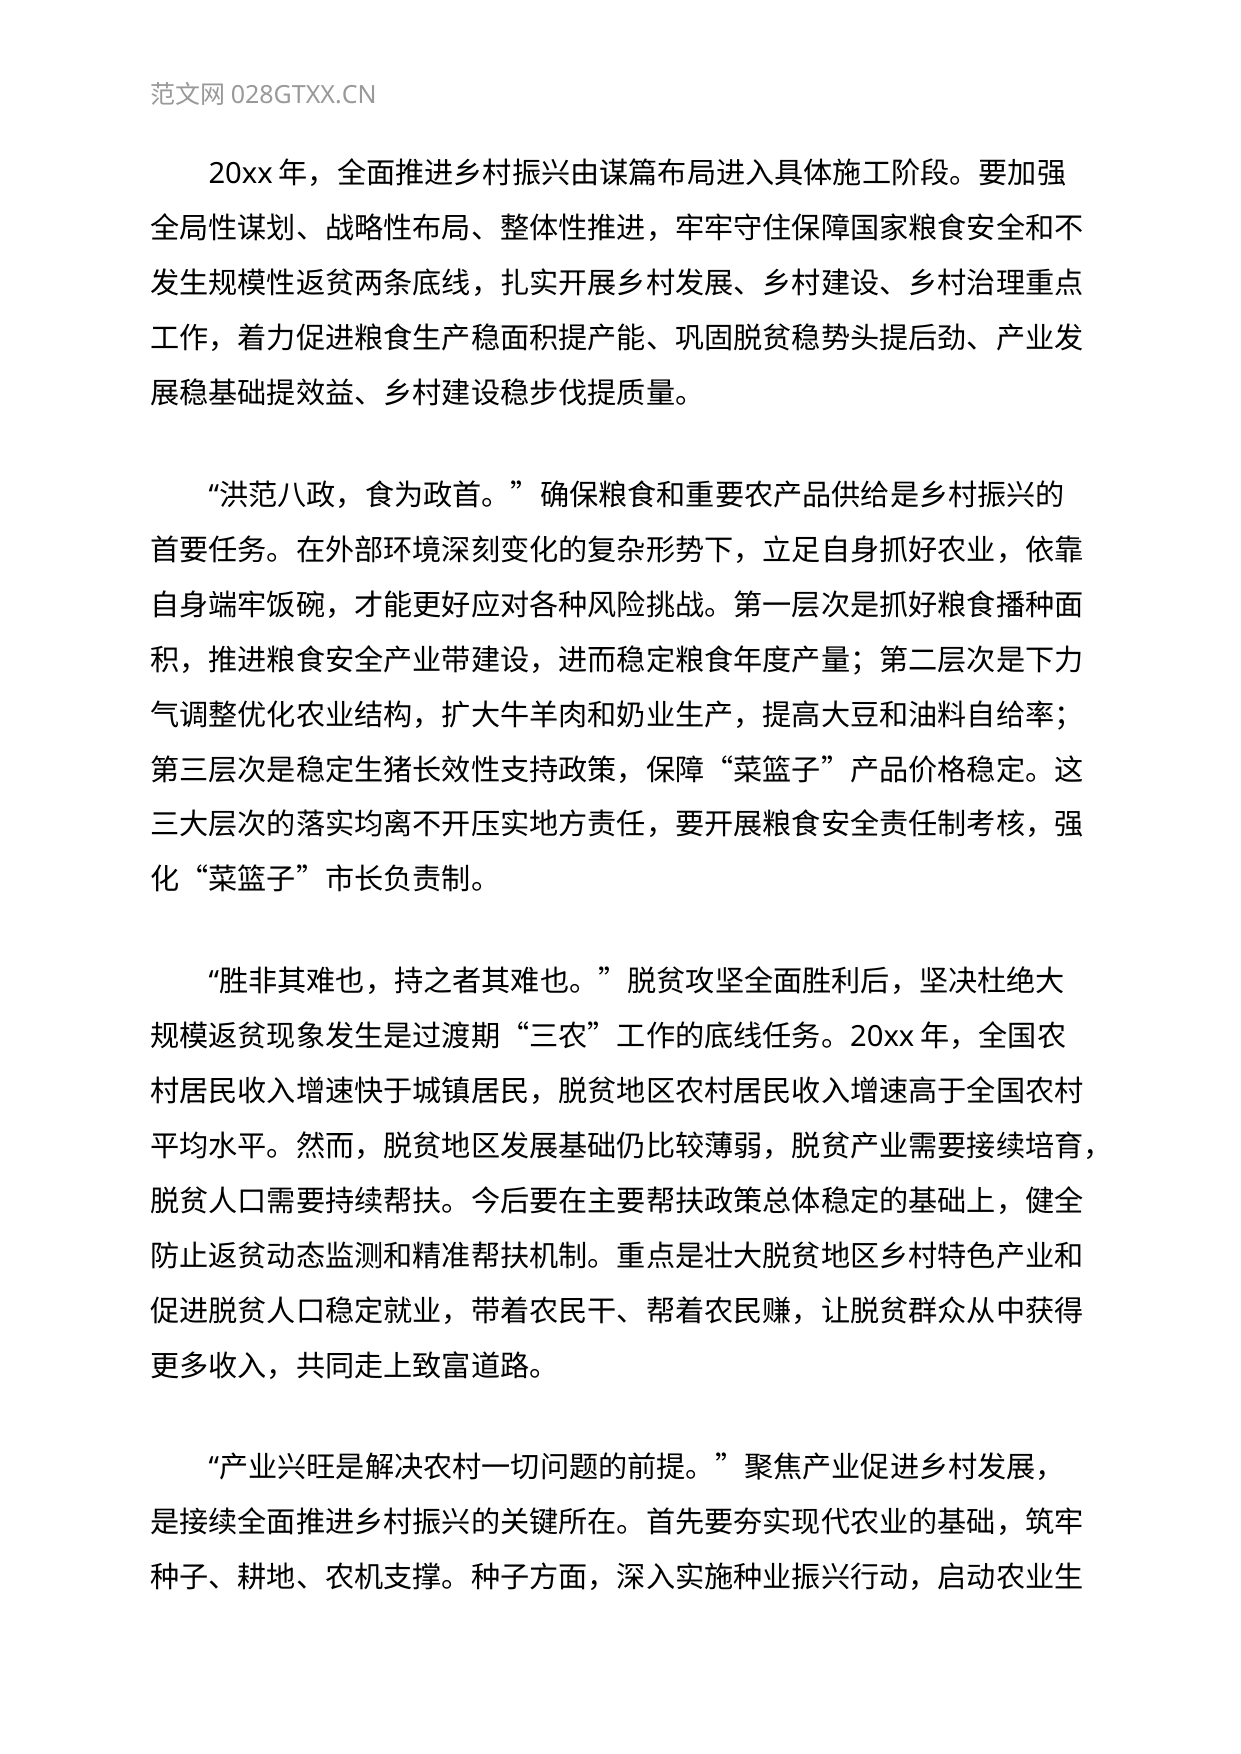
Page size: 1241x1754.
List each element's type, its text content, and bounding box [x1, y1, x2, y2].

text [150, 1444, 1090, 1596]
text “胜非其难也，持之者其难也。”脱贫攻坚全面胜利后，坚决杜绝大规模返贫现象发生是过渡期“三农”工作的底线任务。20xx年，全国农村居民收入增速快于城镇居民，脱贫地区农村居民收入增速高于全国农村平均水平。然而，脱贫地区发展基础仍比较薄弱，脱贫产业需要接续培育，脱贫人口需要持续帮扶。今后要在主要帮扶政策总体稳定的基础上，健全防止返贫动态监测和精准帮扶机制。重点是壮大脱贫地区乡村特色产业和促进脱贫人口稳定就业，带着农民干、帮着农民赚，让脱贫群众从中获得更多收入，共同走上致富道路。 [150, 958, 1090, 1384]
text 20xx年，全面推进乡村振兴由谋篇布局进入具体施工阶段。要加强全局性谋划、战略性布局、整体性推进，牢牢守住保障国家粮食安全和不发生规模性返贫两条底线，扎实开展乡村发展、乡村建设、乡村治理重点工作，着力促进粮食生产稳面积提产能、巩固脱贫稳势头提后劲、产业发展稳基础提效益、乡村建设稳步伐提质量。 [150, 150, 1090, 412]
text “洪范八政，食为政首。”确保粮食和重要农产品供给是乡村振兴的首要任务。在外部环境深刻变化的复杂形势下，立足自身抓好农业，依靠自身端牢饭碗，才能更好应对各种风险挑战。第一层次是抓好粮食播种面积，推进粮食安全产业带建设，进而稳定粮食年度产量；第二层次是下力气调整优化农业结构，扩大牛羊肉和奶业生产，提高大豆和油料自给率；第三层次是稳定生猪长效性支持政策，保障“菜篮子”产品价格稳定。这三大层次的落实均离不开压实地方责任，要开展粮食安全责任制考核，强化“菜篮子”市长负责制。 [150, 471, 1090, 898]
